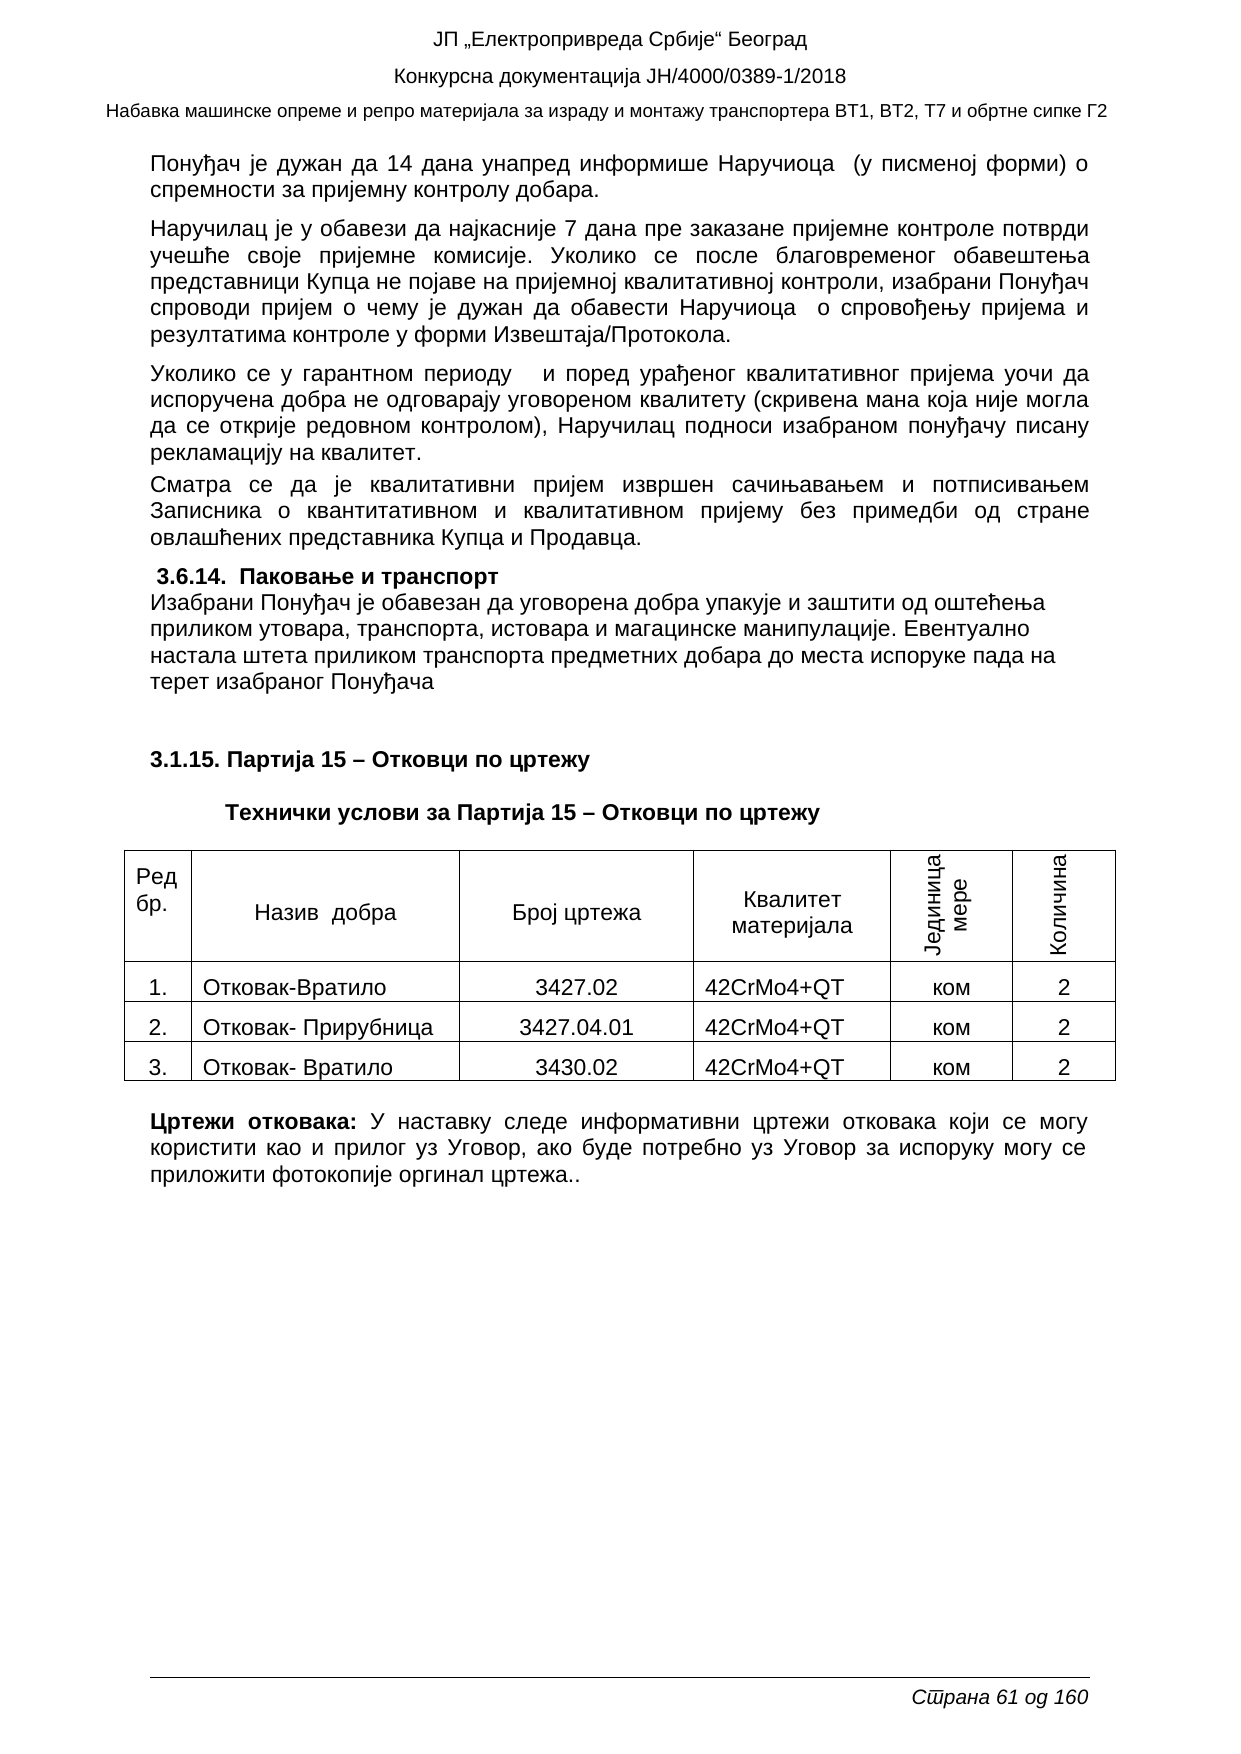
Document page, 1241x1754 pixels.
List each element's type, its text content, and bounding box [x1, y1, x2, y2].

table_cell ком [891, 962, 1012, 1001]
table_cell 42CrMo4+QT [694, 1042, 890, 1080]
table_cell 2 [1013, 962, 1115, 1001]
table_cell 2. [125, 1002, 191, 1041]
table_cell 42CrMo4+QT [694, 962, 890, 1001]
table_cell ком [891, 1042, 1012, 1080]
table_header Редбр. [125, 851, 191, 961]
table_cell Отковак- Прирубница [192, 1002, 459, 1041]
table_cell 2 [1013, 1042, 1115, 1080]
text 3.1.15. Партија 15 – Отковци по цртежу [150, 746, 1090, 772]
text Изабрани Понуђач је обавезан да уговорена добра упакује и заштити од оштећења приликом утовара, транспорта, истовара и магацинске манипулације. Евентуално настала штета приликом транспорта предметних добара до места испоруке пада на терет изабраног Понуђача [150, 589, 1090, 694]
table_header Назив добра [192, 851, 459, 961]
table_cell 3427.02 [460, 962, 693, 1001]
table_cell 1. [125, 962, 191, 1001]
table_cell Отковак- Вратило [192, 1042, 459, 1080]
text Наручилац је у обавези да најкасније 7 дана пре заказане пријемне контроле потврди учешће своје пријемне комисије. Уколико се после благовременог обавештења представници Купца не појаве на пријемној квалитативној контроли, изабрани Понуђач спроводи пријем о чему је дужан да обавести Наручиоца о спровођењу пријема и резултатима контроле у форми Извештаја/Протокола. [150, 215, 1090, 347]
table_header Квалитет материјала [694, 851, 890, 961]
text Уколико се у гарантном периоду и поред урађеног квалитативног пријема уочи да испоручена добра не одговарају уговореном квалитету (скривена мана која није могла да се открије редовном контролом), Наручилац подноси изабраном понуђачу писану рекламацију на квалитет. [150, 359, 1090, 465]
text 3.6.14. Паковање и транспорт [150, 563, 1090, 589]
list Технички услови за Партија 15 – Отковци по цртежу [225, 798, 1090, 825]
table_cell 3427.04.01 [460, 1002, 693, 1041]
table_header Јединица мере [891, 851, 1012, 961]
text Понуђач је дужан да 14 дана унапред информише Наручиоца (у писменој форми) о спремности за пријемну контролу добара. [150, 150, 1090, 203]
table_cell 42CrMo4+QT [694, 1002, 890, 1041]
table_header Количина [1013, 851, 1115, 961]
table_cell 3430.02 [460, 1042, 693, 1080]
text Сматра се да је квалитативни пријем извршен сачињавањем и потписивањем Записника о квантитативном и квалитативном пријему без примедби од стране овлашћених представника Купца и Продавца. [150, 471, 1090, 550]
table_cell ком [891, 1002, 1012, 1041]
text Цртежи отковака: У наставку следе информативни цртежи отковака који се могу користити као и прилог уз Уговор, ако буде потребно уз Уговор за испоруку могу се приложити фотокопије оргинал цртежа.. [150, 1108, 1088, 1187]
table_cell Отковак-Вратило [192, 962, 459, 1001]
table_cell 3. [125, 1042, 191, 1080]
table_header Број цртежа [460, 851, 693, 961]
table_cell 2 [1013, 1002, 1115, 1041]
